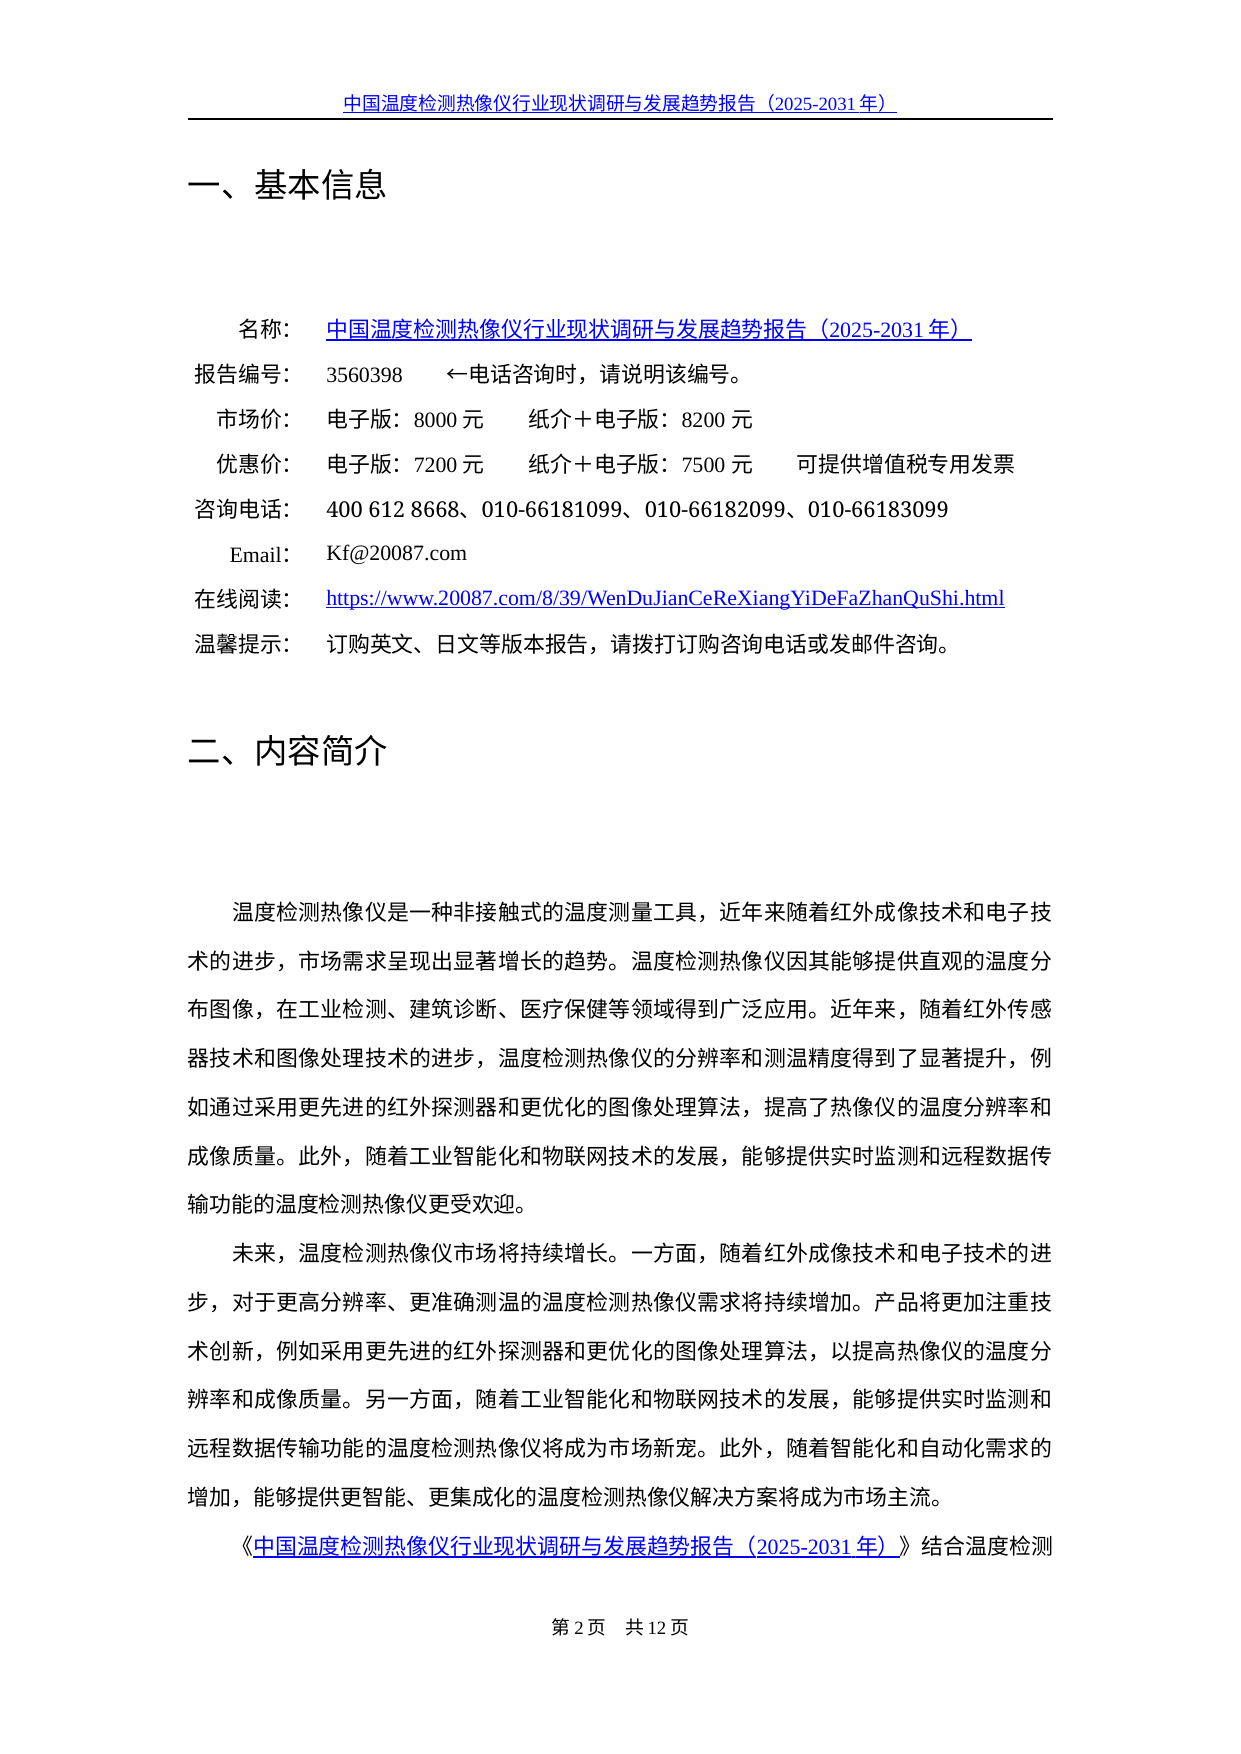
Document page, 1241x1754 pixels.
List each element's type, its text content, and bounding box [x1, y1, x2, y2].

table_cell 电子版：7200 元 纸介＋电子版：7500 元 可提供增值税专用发票 [315, 447, 1073, 492]
table_cell 电子版：8000 元 纸介＋电子版：8200 元 [315, 402, 1073, 447]
table_header 中国温度检测热像仪行业现状调研与发展趋势报告（2025-2031年） [315, 312, 1073, 357]
table_cell 市场价： [167, 402, 315, 447]
table_cell 3560398 ←电话咨询时，请说明该编号。 [315, 357, 1073, 402]
title 二、内容简介 [187, 717, 1053, 782]
table_cell 报告编号： [167, 357, 315, 402]
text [187, 894, 1053, 1561]
table_cell Kf@20087.com [315, 537, 1073, 582]
table_cell 咨询电话： [167, 492, 315, 537]
table_cell 优惠价： [167, 447, 315, 492]
table_cell 温馨提示： [167, 627, 315, 672]
table_header 名称： [167, 312, 315, 357]
table_cell [315, 582, 1073, 627]
table_cell 订购英文、日文等版本报告，请拨打订购咨询电话或发邮件咨询。 [315, 627, 1073, 672]
table_cell Email： [167, 537, 315, 582]
table_cell 400 612 8668、010-66181099、010-66182099、010-66183099 [315, 492, 1073, 537]
table_cell 在线阅读： [167, 582, 315, 627]
title 一、基本信息 [187, 150, 1053, 215]
